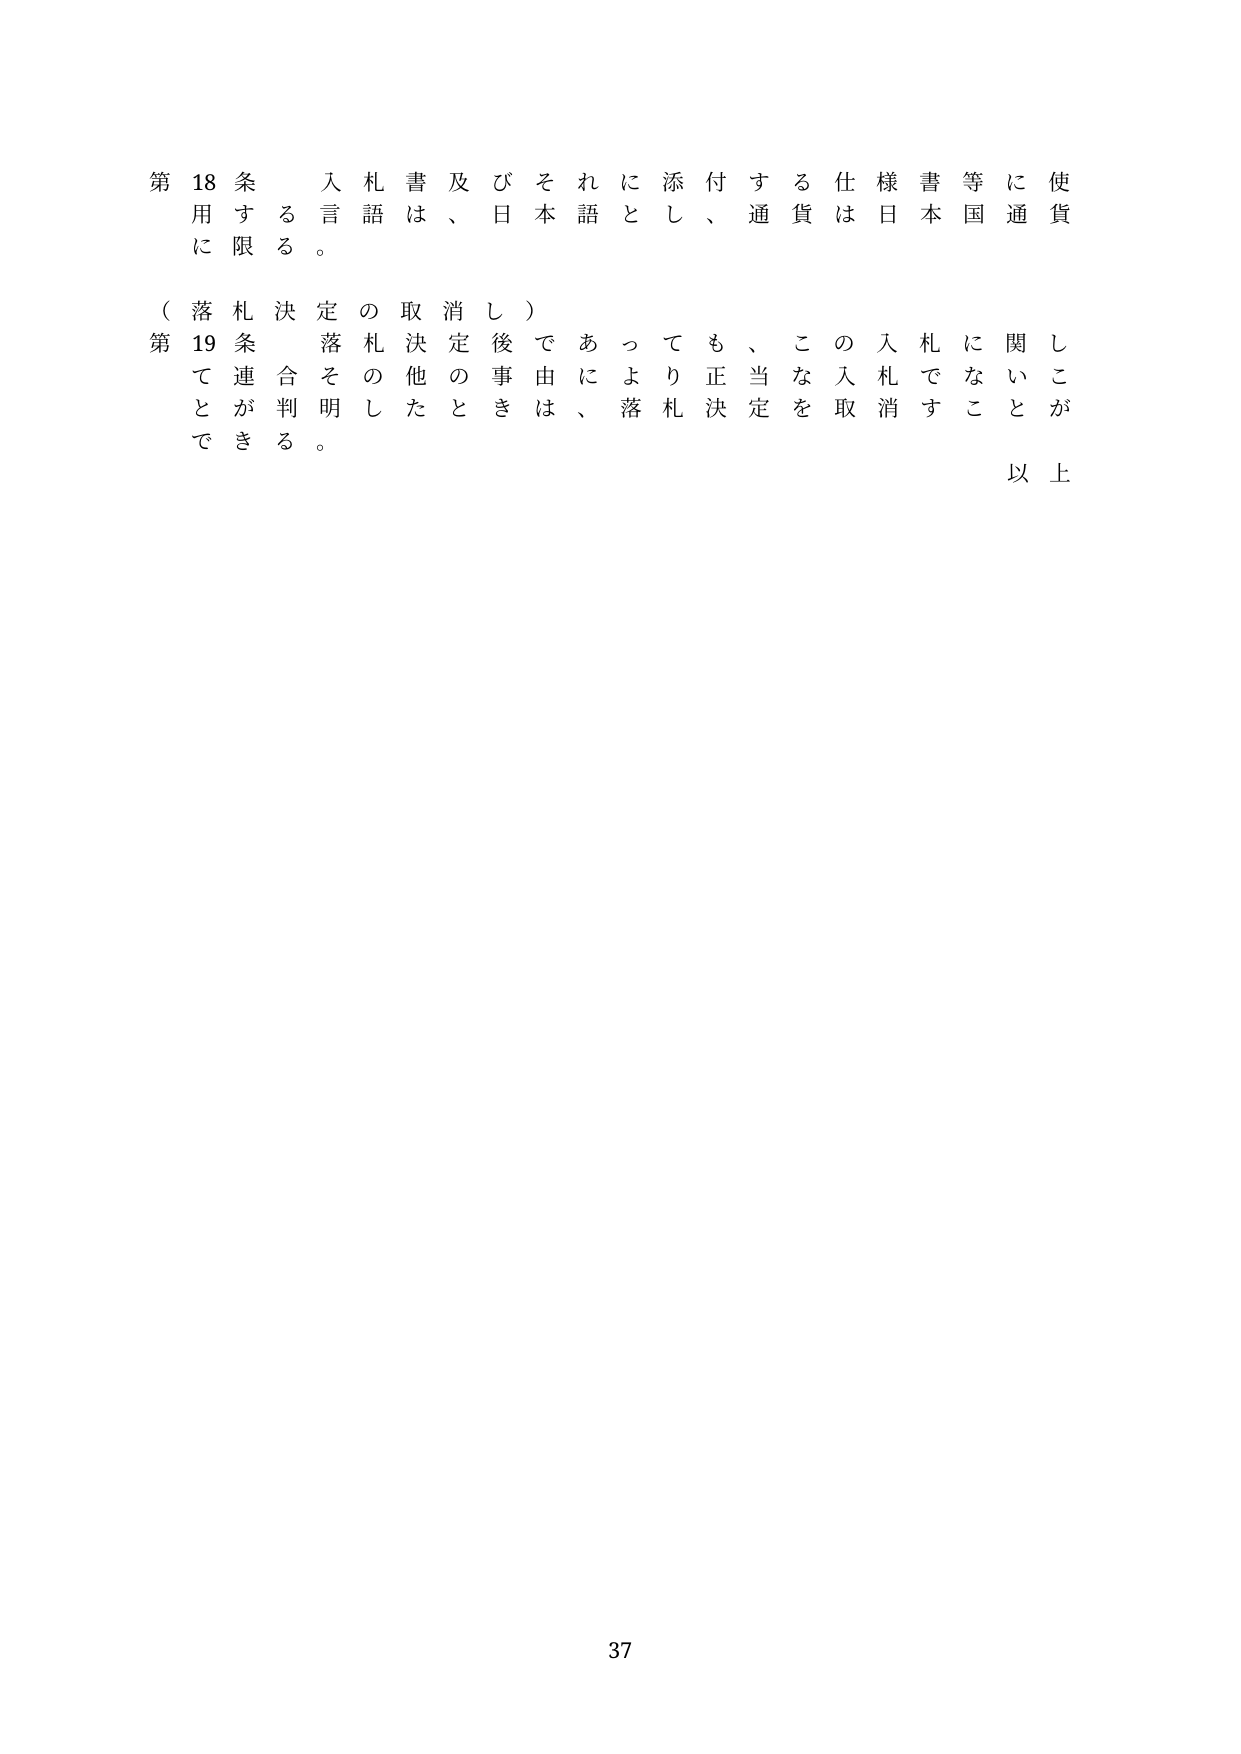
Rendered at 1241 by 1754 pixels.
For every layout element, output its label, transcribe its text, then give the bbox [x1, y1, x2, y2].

text 第19条 落札決定後であっても、この入札に関して連合その他の事由により正当な入札でないことが判明したときは、落札決定を取消すことができる。 [149, 326, 1091, 456]
text （落札決定の取消し） [149, 294, 1091, 326]
text 以上 [149, 456, 1091, 488]
text 第18条 入札書及びそれに添付する仕様書等に使用する言語は、日本語とし、通貨は日本国通貨に限る。 [149, 164, 1091, 261]
